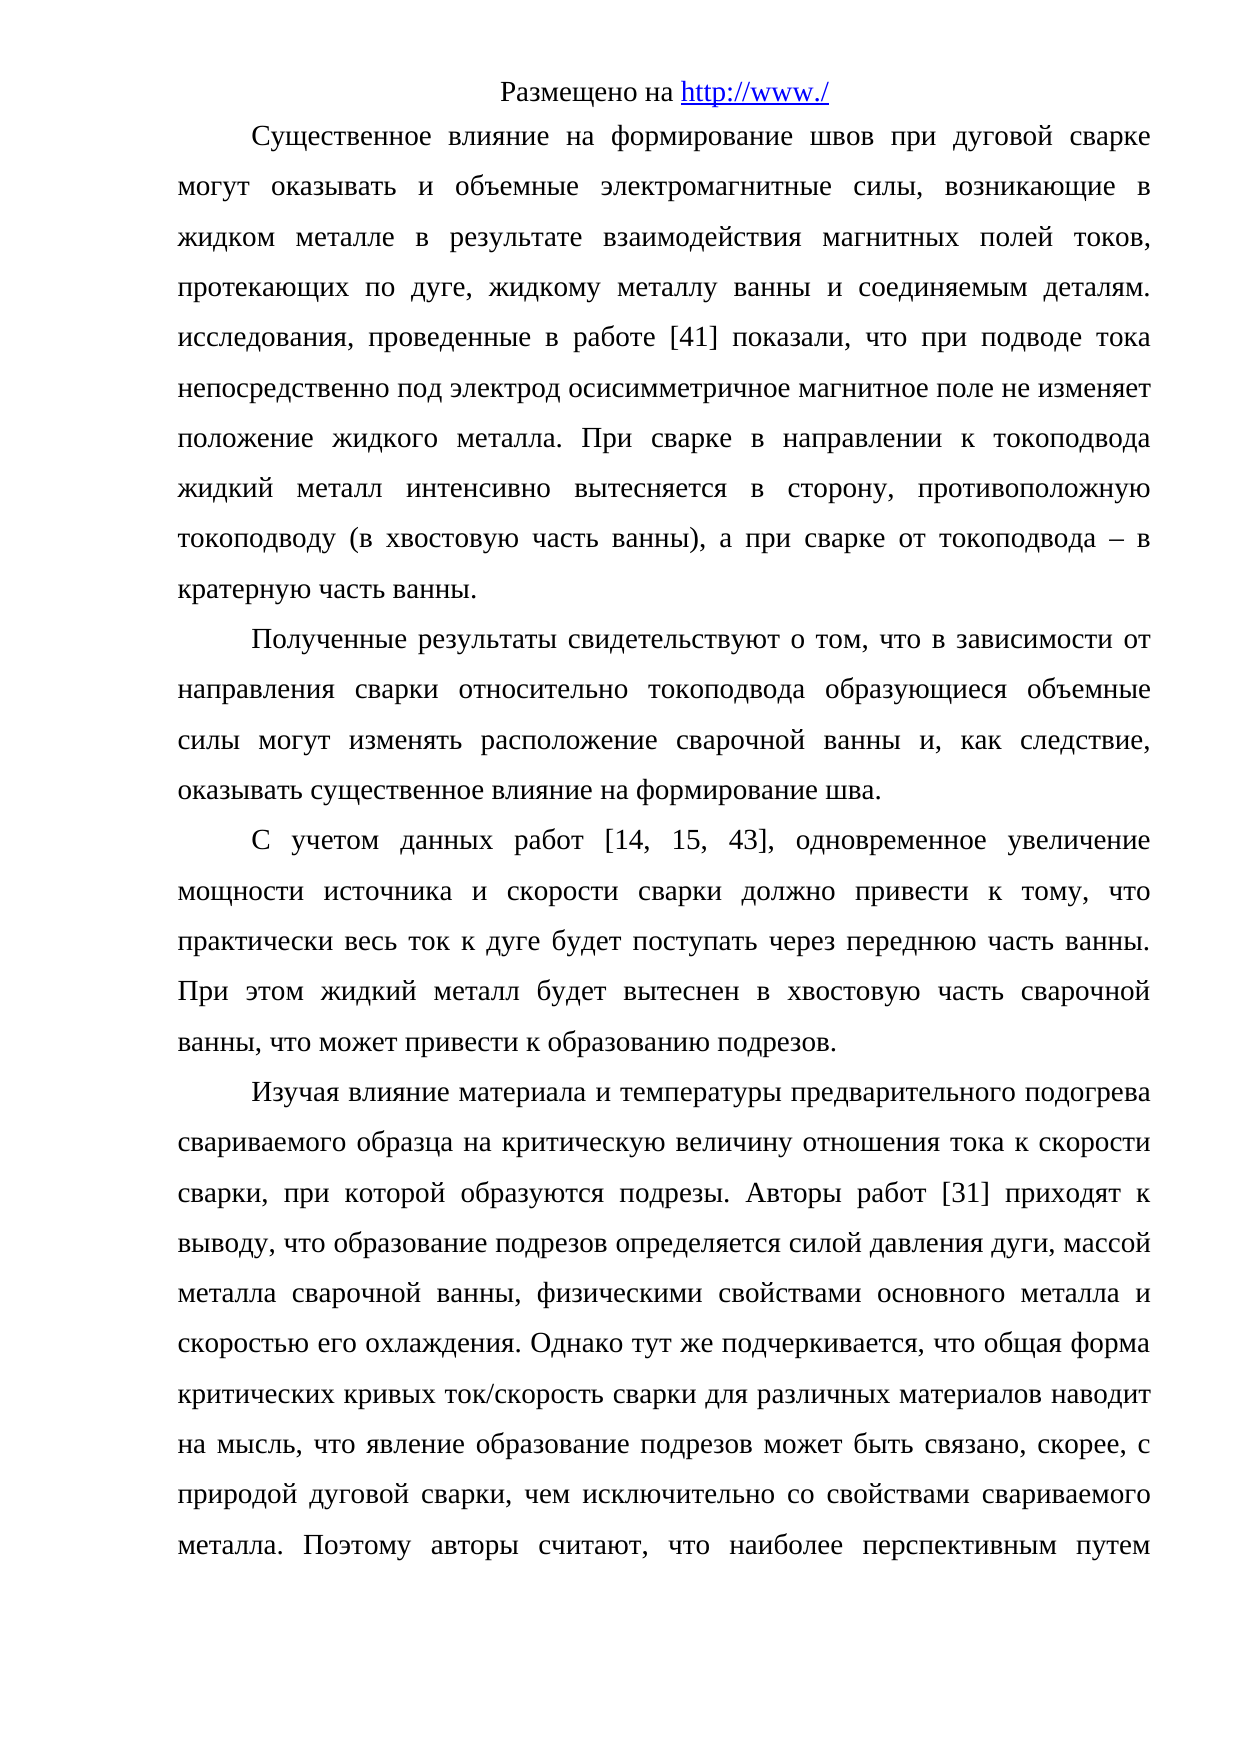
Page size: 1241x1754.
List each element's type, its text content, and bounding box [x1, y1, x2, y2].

text Существенное влияние на формирование швов при дуговой сварке могут оказывать и объемные электромагнитные силы, возникающие в жидком металле в результате взаимодействия магнитных полей токов, протекающих по дуге, жидкому металлу ванны и соединяемым деталям. исследования, проведенные в работе [41] показали, что при подводе тока непосредственно под электрод осисимметричное магнитное поле не изменяет положение жидкого металла. При сварке в направлении к токоподвода жидкий металл интенсивно вытесняется в сторону, противоположную токоподводу (в хвостовую часть ванны), а при сварке от токоподвода – в кратерную часть ванны. [177, 118, 1152, 604]
text Полученные результаты свидетельствуют о том, что в зависимости от направления сварки относительно токоподвода образующиеся объемные силы могут изменять расположение сварочной ванны и, как следствие, оказывать существенное влияние на формирование шва. [177, 621, 1152, 806]
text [177, 1074, 1152, 1560]
text С учетом данных работ [14, 15, 43], одновременное увеличение мощности источника и скорости сварки должно привести к тому, что практически весь ток к дуге будет поступать через переднюю часть ванны. При этом жидкий металл будет вытеснен в хвостовую часть сварочной ванны, что может привести к образованию подрезов. [177, 822, 1152, 1057]
